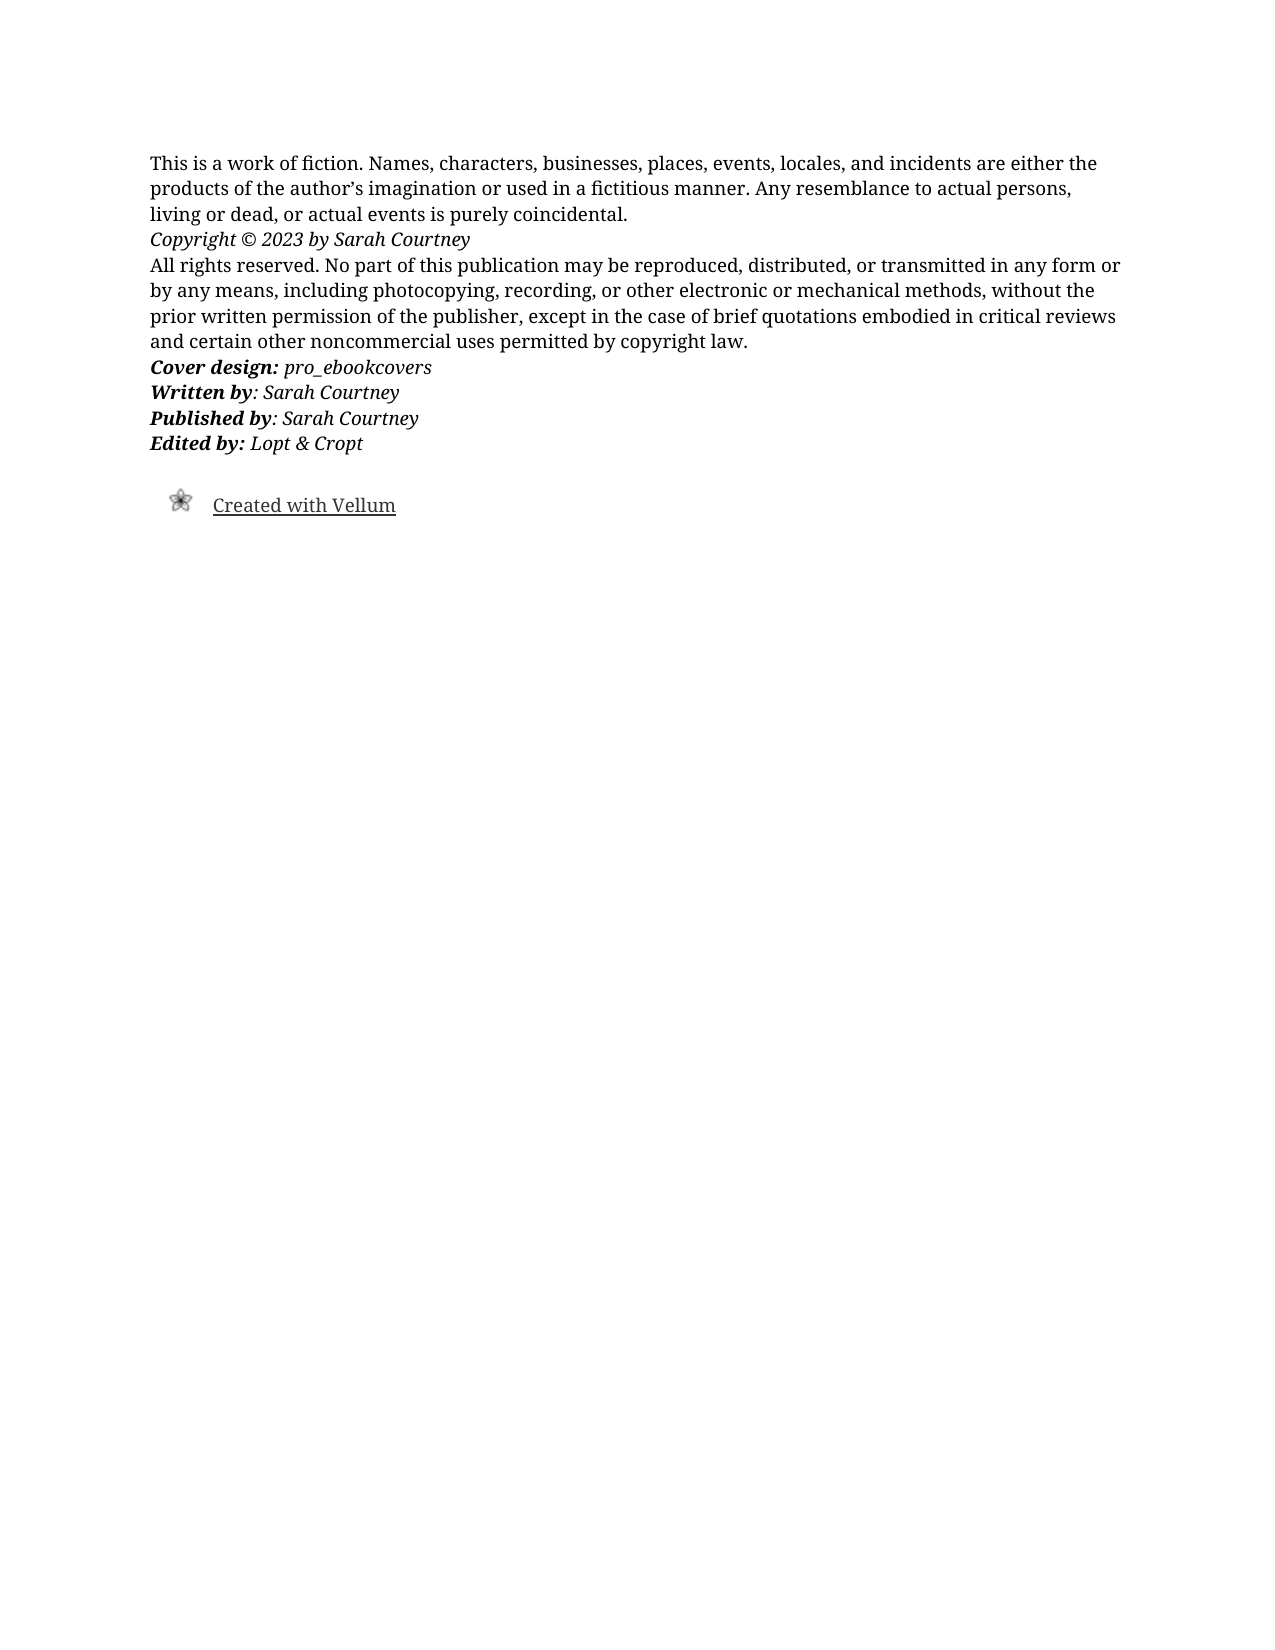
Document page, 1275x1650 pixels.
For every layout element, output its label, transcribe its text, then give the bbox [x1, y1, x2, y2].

text Created with Vellum [150, 487, 1125, 518]
text Edited by: Lopt & Cropt [150, 431, 1125, 456]
text All rights reserved. No part of this publication may be reproduced, distributed, or transmitted in any form or by any means, including photocopying, recording, or other electronic or mechanical methods, without the prior written permission of the publisher, except in the case of brief quotations embodied in critical reviews and certain other noncommercial uses permitted by copyright law. [150, 252, 1125, 354]
text Cover design: pro_ebookcovers [150, 354, 1125, 380]
text Written by: Sarah Courtney [150, 380, 1125, 405]
text Published by: Sarah Courtney [150, 405, 1125, 431]
text Copyright © 2023 by Sarah Courtney [150, 227, 1125, 252]
picture [168, 487, 194, 513]
text This is a work of fiction. Names, characters, businesses, places, events, locales, and incidents are either the products of the author’s imagination or used in a fictitious manner. Any resemblance to actual persons, living or dead, or actual events is purely coincidental. [150, 150, 1125, 227]
